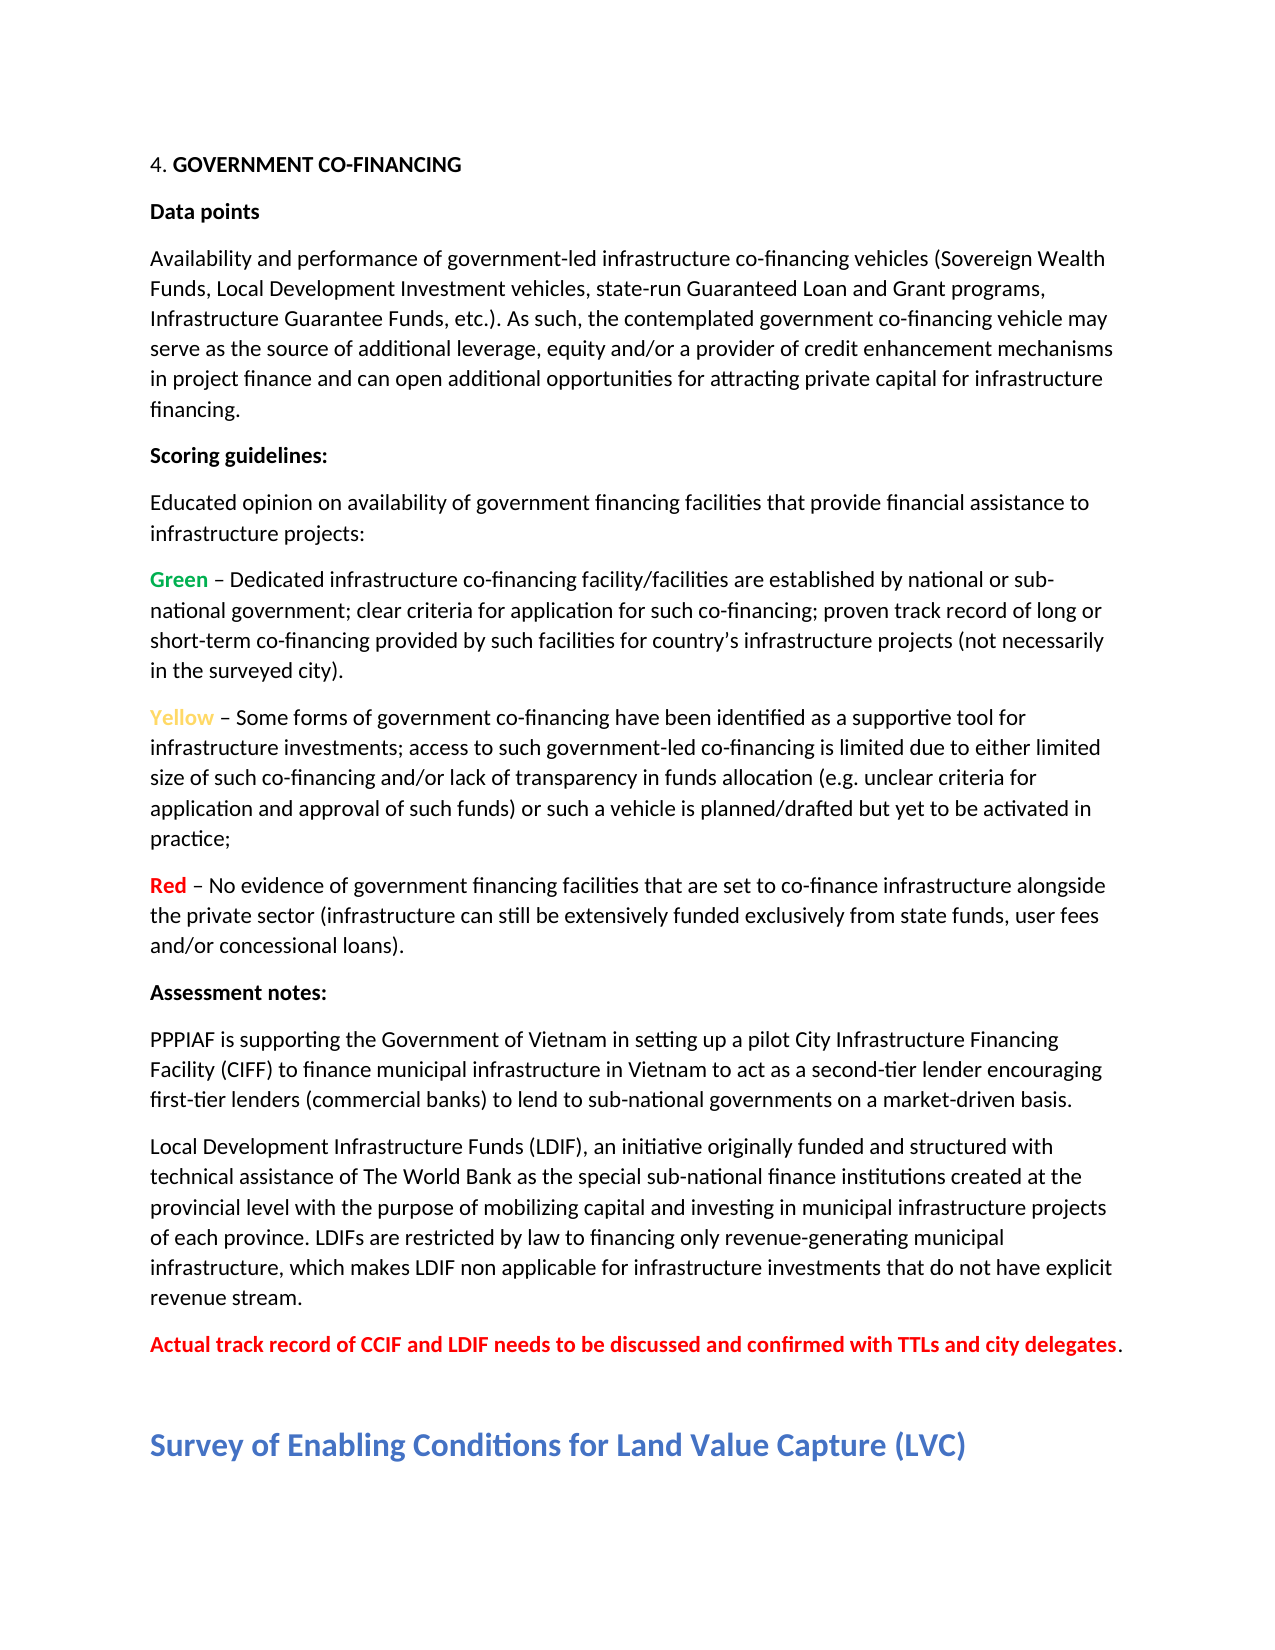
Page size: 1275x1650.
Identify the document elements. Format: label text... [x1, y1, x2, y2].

text Educated opinion on availability of government financing facilities that provide financial assistance to infrastructure projects: [150, 488, 1125, 547]
text Availability and performance of government-led infrastructure co-financing vehicles (Sovereign Wealth Funds, Local Development Investment vehicles, state-run Guaranteed Loan and Grant programs, Infrastructure Guarantee Funds, etc.). As such, the contemplated government co-financing vehicle may serve as the source of additional leverage, equity and/or a provider of credit enhancement mechanisms in project finance and can open additional opportunities for attracting private capital for infrastructure financing. [150, 244, 1125, 423]
text 4. GOVERNMENT CO-FINANCING [150, 150, 1125, 178]
text Survey of Enabling Conditions for Land Value Capture (LVC) [150, 1424, 1125, 1465]
text Data points [150, 197, 1125, 225]
text Assessment notes: [150, 978, 1125, 1006]
text Actual track record of CCIF and LDIF needs to be discussed and confirmed with TTLs and city delegates. [150, 1330, 1125, 1358]
text Red – No evidence of government financing facilities that are set to co-finance infrastructure alongside the private sector (infrastructure can still be extensively funded exclusively from state funds, user fees and/or concessional loans). [150, 871, 1125, 959]
text Yellow – Some forms of government co-financing have been identified as a supportive tool for infrastructure investments; access to such government-led co-financing is limited due to either limited size of such co-financing and/or lack of transparency in funds allocation (e.g. unclear criteria for application and approval of such funds) or such a vehicle is planned/drafted but yet to be activated in practice; [150, 703, 1125, 852]
text Scoring guidelines: [150, 442, 1125, 470]
text Local Development Infrastructure Funds (LDIF), an initiative originally funded and structured with technical assistance of The World Bank as the special sub-national finance institutions created at the provincial level with the purpose of mobilizing capital and investing in municipal infrastructure projects of each province. LDIFs are restricted by law to financing only revenue-generating municipal infrastructure, which makes LDIF non applicable for infrastructure investments that do not have explicit revenue stream. [150, 1132, 1125, 1311]
text Green – Dedicated infrastructure co-financing facility/facilities are established by national or sub-national government; clear criteria for application for such co-financing; proven track record of long or short-term co-financing provided by such facilities for country’s infrastructure projects (not necessarily in the surveyed city). [150, 566, 1125, 684]
text PPPIAF is supporting the Government of Vietnam in setting up a pilot City Infrastructure Financing Facility (CIFF) to finance municipal infrastructure in Vietnam to act as a second-tier lender encouraging first-tier lenders (commercial banks) to lend to sub-national governments on a market-driven basis. [150, 1025, 1125, 1113]
